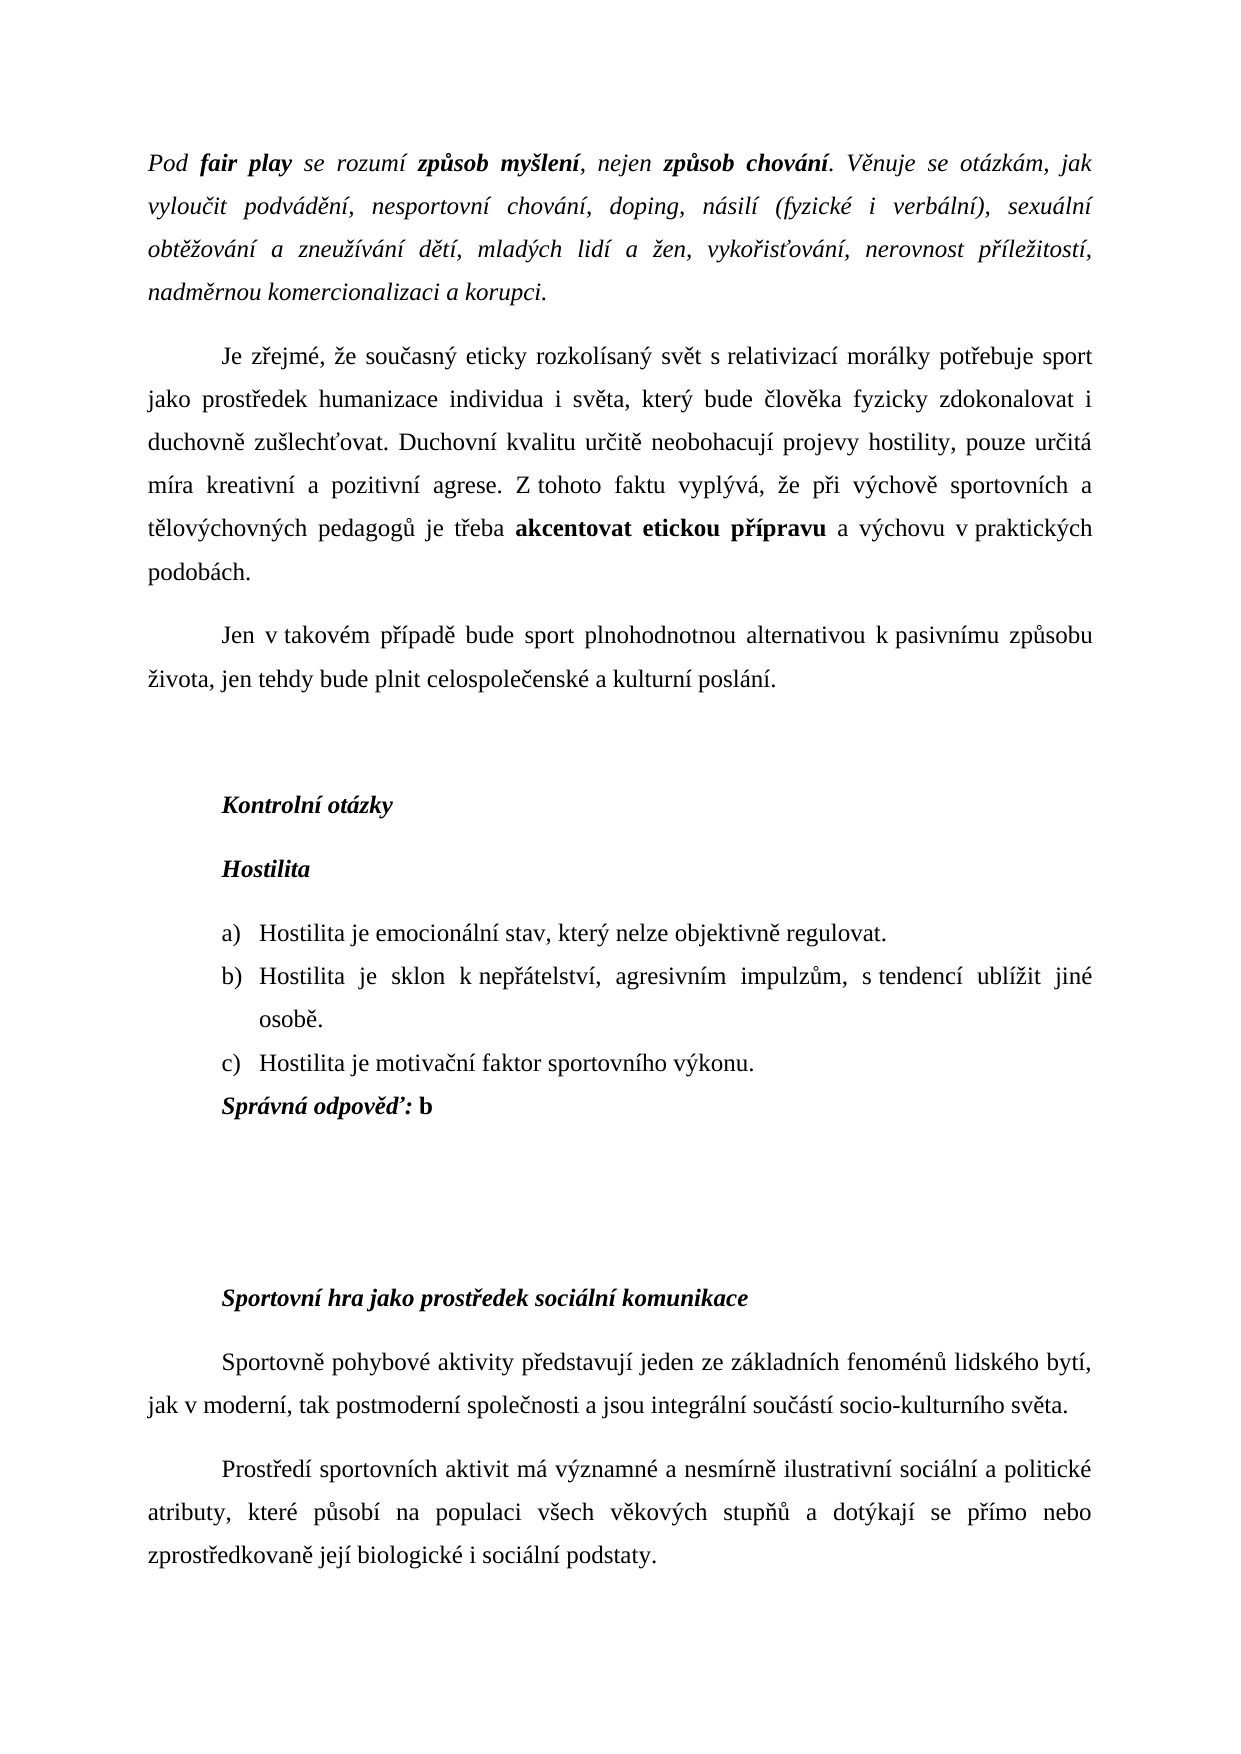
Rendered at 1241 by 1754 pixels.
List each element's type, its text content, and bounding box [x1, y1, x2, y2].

text Prostředí sportovních aktivit má významné a nesmírně ilustrativní sociální a politické atributy, které působí na populaci všech věkových stupňů a dotýkají se přímo nebo zprostředkovaně její biologické i sociální podstaty. [148, 1454, 1093, 1569]
text Hostilita [148, 854, 1093, 883]
text Sportovní hra jako prostředek sociální komunikace [148, 1283, 1093, 1311]
text Jen v takovém případě bude sport plnohodnotnou alternativou k pasivnímu způsobu života, jen tehdy bude plnit celospolečenské a kulturní poslání. [148, 621, 1093, 692]
text Správná odpověď: b [148, 1091, 1093, 1119]
list Hostilita je sklon k nepřátelství, agresivním impulzům, s tendencí ublížit jiné osobě. [221, 961, 1093, 1033]
list Hostilita je emocionální stav, který nelze objektivně regulovat. [221, 918, 1093, 947]
text Sportovně pohybové aktivity představují jeden ze základních fenoménů lidského bytí, jak v moderní, tak postmoderní společnosti a jsou integrální součástí socio-kulturního světa. [148, 1347, 1093, 1418]
text Kontrolní otázky [148, 790, 1093, 819]
list Hostilita je motivační faktor sportovního výkonu. [221, 1048, 1093, 1076]
text Je zřejmé, že současný eticky rozkolísaný svět s relativizací morálky potřebuje sport jako prostředek humanizace individua i světa, který bude člověka fyzicky zdokonalovat i duchovně zušlechťovat. Duchovní kvalitu určitě neobohacují projevy hostility, pouze určitá míra kreativní a pozitivní agrese. Z tohoto faktu vyplývá, že při výchově sportovních a tělovýchovných pedagogů je třeba akcentovat etickou přípravu a výchovu v praktických podobách. [148, 341, 1093, 585]
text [148, 148, 1093, 306]
